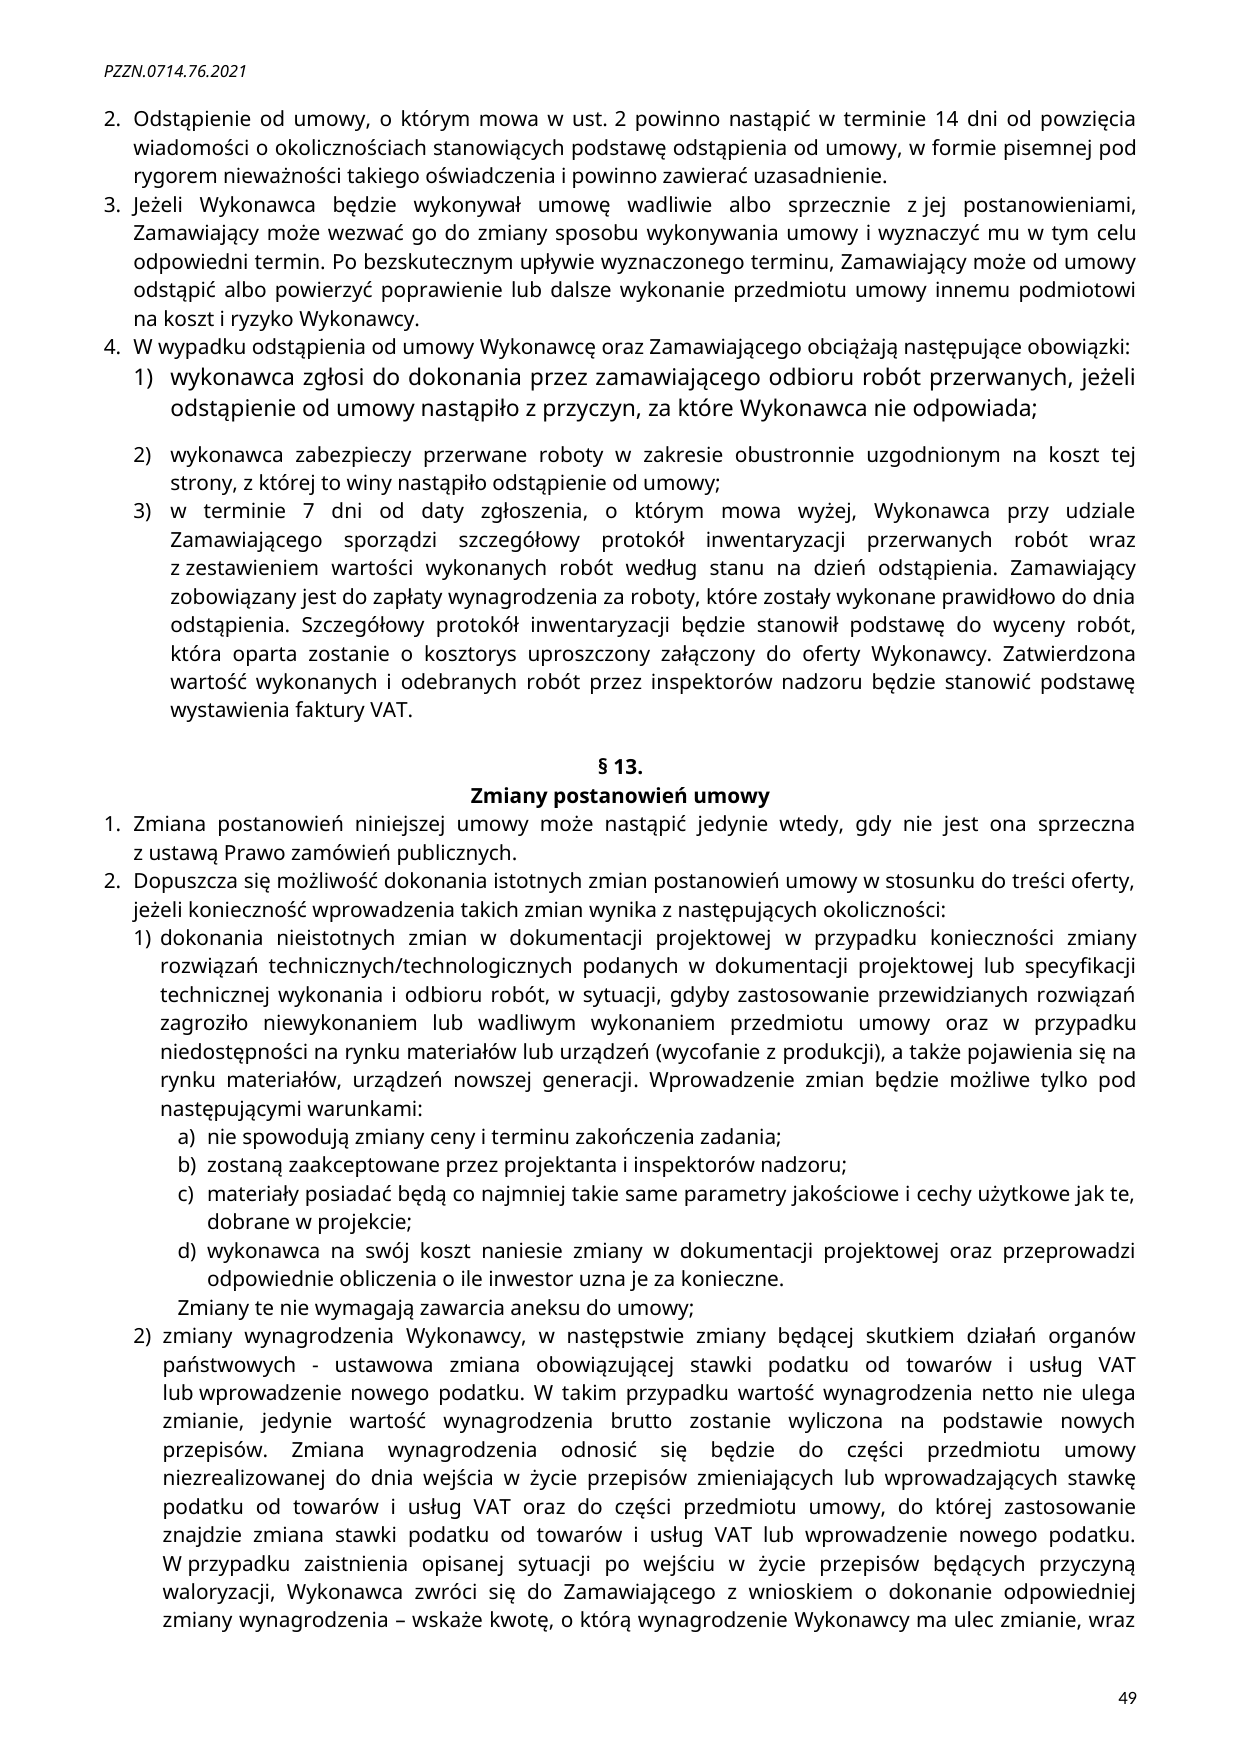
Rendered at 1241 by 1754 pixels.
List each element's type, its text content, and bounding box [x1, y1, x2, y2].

list Dopuszcza się możliwość dokonania istotnych zmian postanowień umowy w stosunku do treści oferty, jeżeli konieczność wprowadzenia takich zmian wynika z następujących okoliczności: [103, 866, 1137, 923]
text a) nie spowodują zmiany ceny i terminu zakończenia zadania; [177, 1122, 1137, 1151]
list Zmiana postanowień niniejszej umowy może nastąpić jedynie wtedy, gdy nie jest ona sprzeczna z ustawą Prawo zamówień publicznych. [103, 809, 1137, 866]
list wykonawca zabezpieczy przerwane roboty w zakresie obustronnie uzgodnionym na koszt tej strony, z której to winy nastąpiło odstąpienie od umowy; [133, 440, 1137, 497]
list dokonania nieistotnych zmian w dokumentacji projektowej w przypadku konieczności zmiany rozwiązań technicznych/technologicznych podanych w dokumentacji projektowej lub specyfikacji technicznej wykonania i odbioru robót, w sytuacji, gdyby zastosowanie przewidzianych rozwiązań zagroziło niewykonaniem lub wadliwym wykonaniem przedmiotu umowy oraz w przypadku niedostępności na rynku materiałów lub urządzeń (wycofanie z produkcji), a także pojawienia się na rynku materiałów, urządzeń nowszej generacji. Wprowadzenie zmian będzie możliwe tylko pod następującymi warunkami: [133, 923, 1137, 1122]
text c) materiały posiadać będą co najmniej takie same parametry jakościowe i cechy użytkowe jak te, dobrane w projekcie; [177, 1179, 1137, 1236]
text b) zostaną zaakceptowane przez projektanta i inspektorów nadzoru; [177, 1151, 1137, 1179]
text § 13. [103, 752, 1137, 781]
list w terminie 7 dni od daty zgłoszenia, o którym mowa wyżej, Wykonawca przy udziale Zamawiającego sporządzi szczegółowy protokół inwentaryzacji przerwanych robót wraz z zestawieniem wartości wykonanych robót według stanu na dzień odstąpienia. Zamawiający zobowiązany jest do zapłaty wynagrodzenia za roboty, które zostały wykonane prawidłowo do dnia odstąpienia. Szczegółowy protokół inwentaryzacji będzie stanowił podstawę do wyceny robót, która oparta zostanie o kosztorys uproszczony załączony do oferty Wykonawcy. Zatwierdzona wartość wykonanych i odebranych robót przez inspektorów nadzoru będzie stanowić podstawę wystawienia faktury VAT. [133, 497, 1137, 724]
text Zmiany postanowień umowy [103, 781, 1137, 809]
text Zmiany te nie wymagają zawarcia aneksu do umowy; [177, 1293, 1137, 1321]
list Jeżeli Wykonawca będzie wykonywał umowę wadliwie albo sprzecznie z jej postanowieniami, Zamawiający może wezwać go do zmiany sposobu wykonywania umowy i wyznaczyć mu w tym celu odpowiedni termin. Po bezskutecznym upływie wyznaczonego terminu, Zamawiający może od umowy odstąpić albo powierzyć poprawienie lub dalsze wykonanie przedmiotu umowy innemu podmiotowi na koszt i ryzyko Wykonawcy. [103, 190, 1137, 332]
list Odstąpienie od umowy, o którym mowa w ust. 2 powinno nastąpić w terminie 14 dni od powzięcia wiadomości o okolicznościach stanowiących podstawę odstąpienia od umowy, w formie pisemnej pod rygorem nieważności takiego oświadczenia i powinno zawierać uzasadnienie. [103, 104, 1137, 190]
list wykonawca zgłosi do dokonania przez zamawiającego odbioru robót przerwanych, jeżeli odstąpienie od umowy nastąpiło z przyczyn, za które Wykonawca nie odpowiada; [133, 361, 1137, 423]
text d) wykonawca na swój koszt naniesie zmiany w dokumentacji projektowej oraz przeprowadzi odpowiednie obliczenia o ile inwestor uzna je za konieczne. [177, 1236, 1137, 1293]
list W wypadku odstąpienia od umowy Wykonawcę oraz Zamawiającego obciążają następujące obowiązki: [103, 332, 1137, 361]
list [133, 1321, 1137, 1634]
